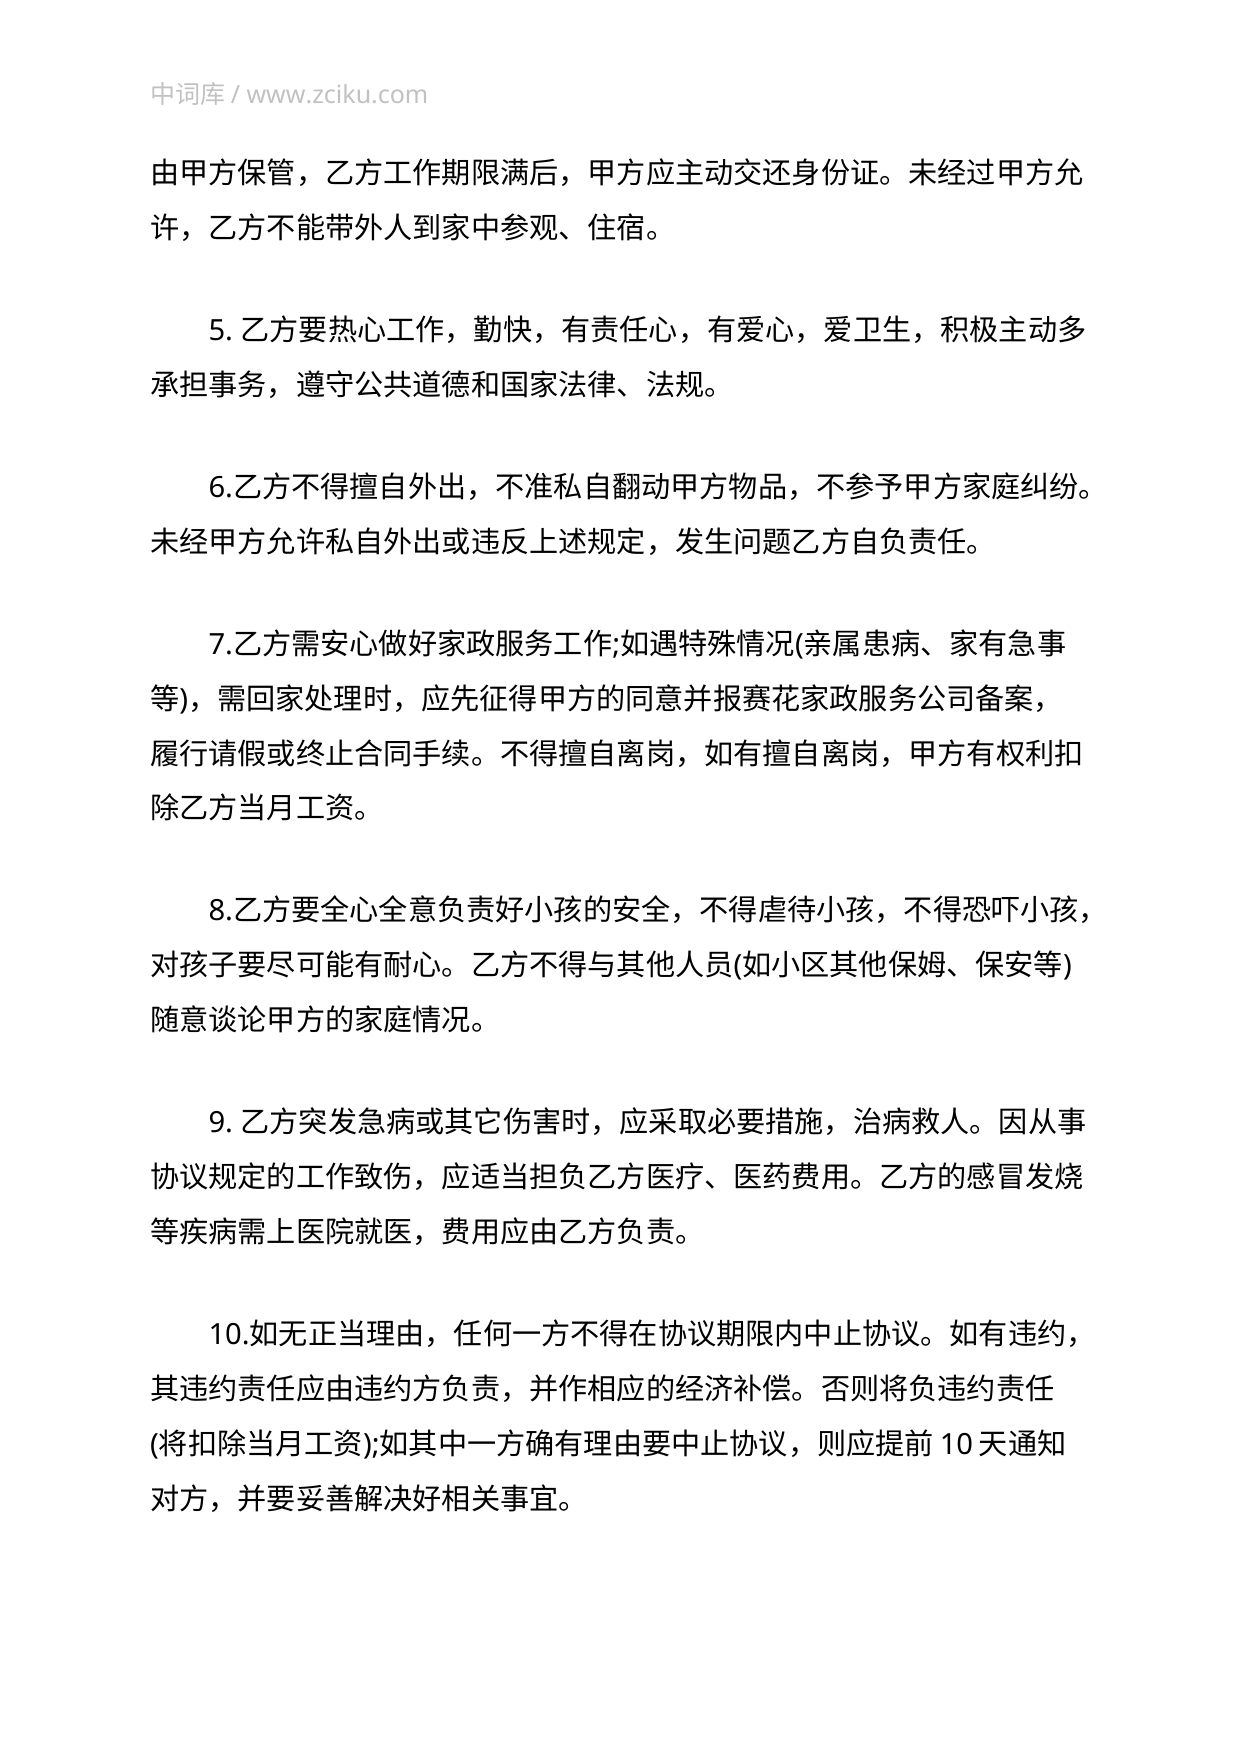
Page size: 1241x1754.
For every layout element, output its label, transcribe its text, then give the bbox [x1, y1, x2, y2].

text 7.乙方需安心做好家政服务工作;如遇特殊情况(亲属患病、家有急事等)，需回家处理时，应先征得甲方的同意并报赛花家政服务公司备案，履行请假或终止合同手续。不得擅自离岗，如有擅自离岗，甲方有权利扣除乙方当月工资。 [150, 620, 1090, 827]
text 8.乙方要全心全意负责好小孩的安全，不得虐待小孩，不得恐吓小孩，对孩子要尽可能有耐心。乙方不得与其他人员(如小区其他保姆、保安等)随意谈论甲方的家庭情况。 [150, 887, 1090, 1039]
text 9. 乙方突发急病或其它伤害时，应采取必要措施，治病救人。因从事协议规定的工作致伤，应适当担负乙方医疗、医药费用。乙方的感冒发烧等疾病需上医院就医，费用应由乙方负责。 [150, 1099, 1090, 1251]
text 5. 乙方要热心工作，勤快，有责任心，有爱心，爱卫生，积极主动多承担事务，遵守公共道德和国家法律、法规。 [150, 307, 1090, 404]
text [150, 150, 1090, 247]
text 10.如无正当理由，任何一方不得在协议期限内中止协议。如有违约，其违约责任应由违约方负责，并作相应的经济补偿。否则将负违约责任(将扣除当月工资);如其中一方确有理由要中止协议，则应提前10天通知对方，并要妥善解决好相关事宜。 [150, 1310, 1090, 1517]
text 6.乙方不得擅自外出，不准私自翻动甲方物品，不参予甲方家庭纠纷。未经甲方允许私自外出或违反上述规定，发生问题乙方自负责任。 [150, 463, 1090, 561]
